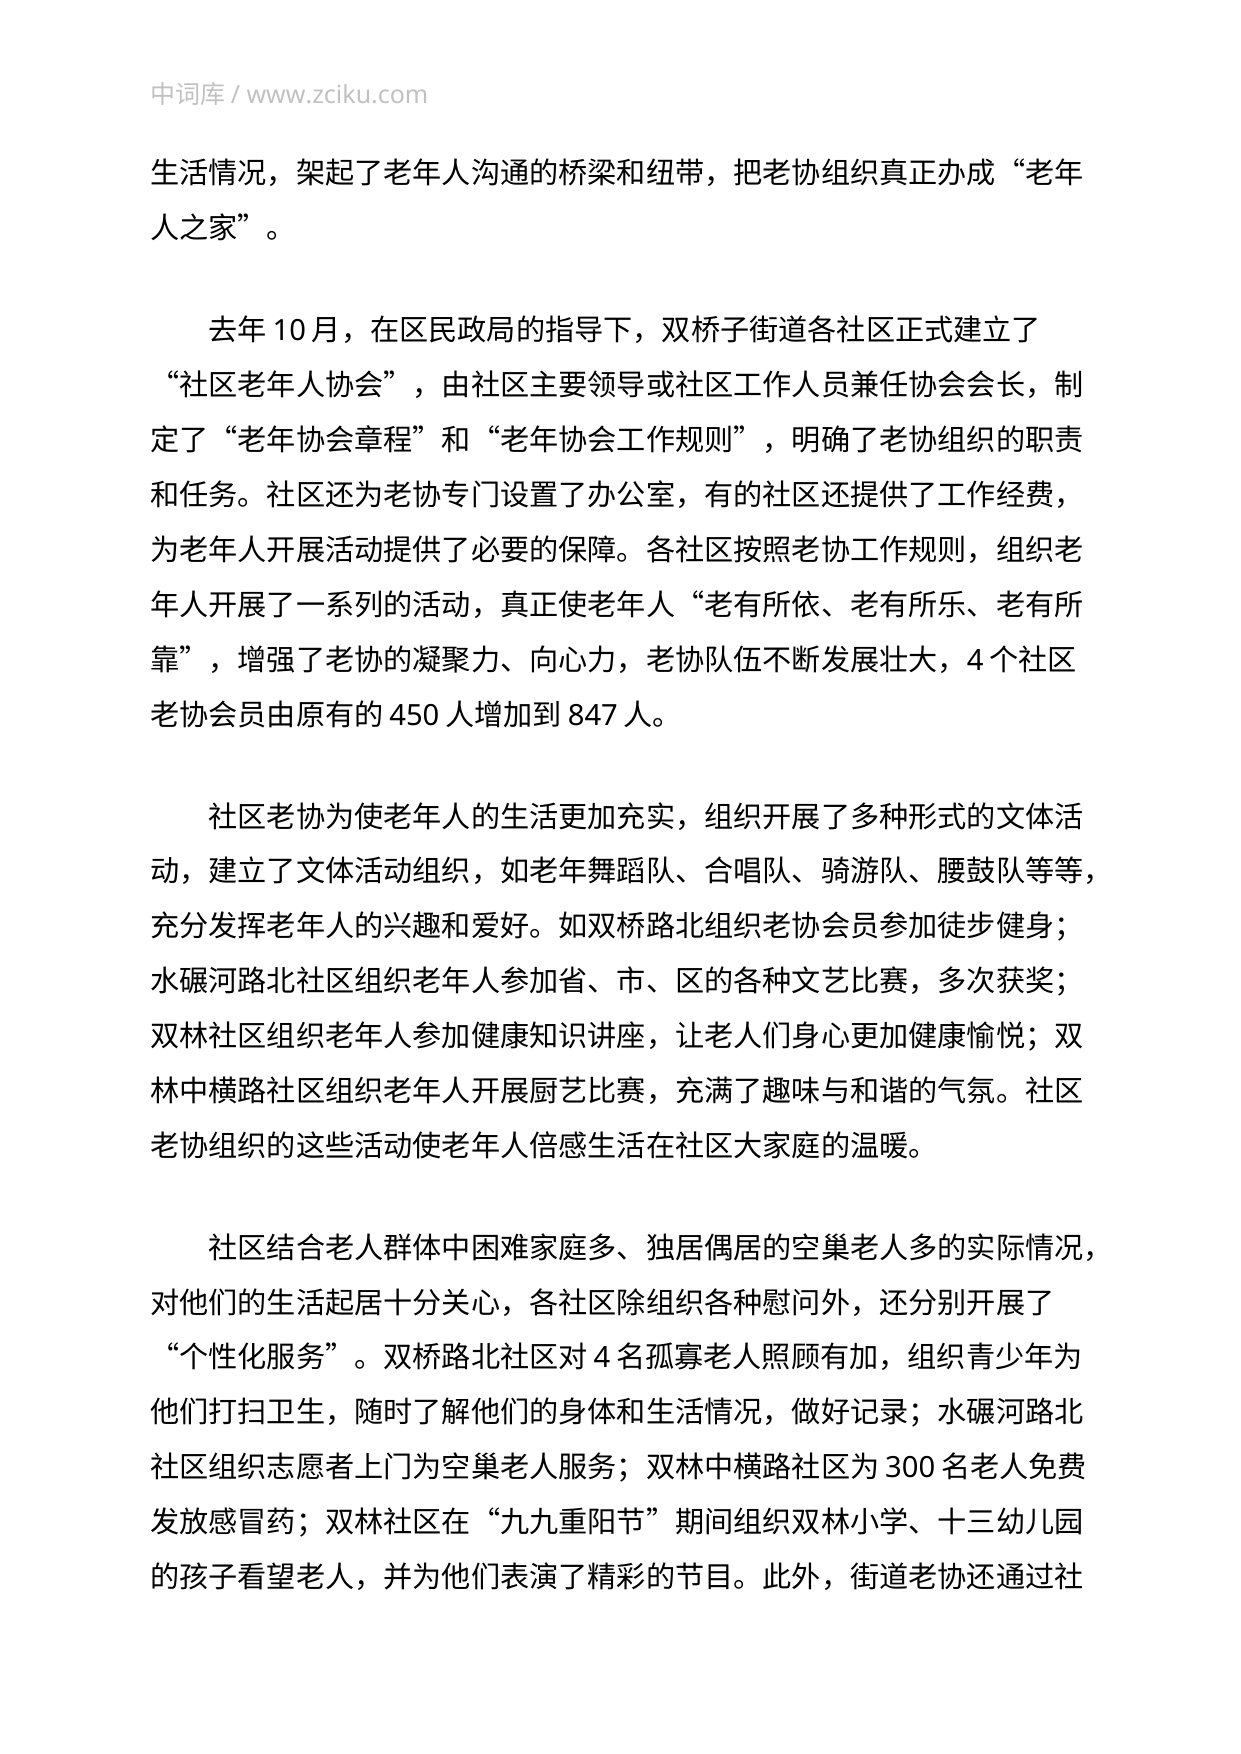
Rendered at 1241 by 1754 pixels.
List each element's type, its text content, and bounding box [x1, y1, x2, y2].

text 去年10月，在区民政局的指导下，双桥子街道各社区正式建立了“社区老年人协会”，由社区主要领导或社区工作人员兼任协会会长，制定了“老年协会章程”和“老年协会工作规则”，明确了老协组织的职责和任务。社区还为老协专门设置了办公室，有的社区还提供了工作经费，为老年人开展活动提供了必要的保障。各社区按照老协工作规则，组织老年人开展了一系列的活动，真正使老年人“老有所依、老有所乐、老有所靠”，增强了老协的凝聚力、向心力，老协队伍不断发展壮大，4个社区老协会员由原有的450人增加到847人。 [150, 307, 1090, 733]
text 社区老协为使老年人的生活更加充实，组织开展了多种形式的文体活动，建立了文体活动组织，如老年舞蹈队、合唱队、骑游队、腰鼓队等等，充分发挥老年人的兴趣和爱好。如双桥路北组织老协会员参加徒步健身；水碾河路北社区组织老年人参加省、市、区的各种文艺比赛，多次获奖；双林社区组织老年人参加健康知识讲座，让老人们身心更加健康愉悦；双林中横路社区组织老年人开展厨艺比赛，充满了趣味与和谐的气氛。社区老协组织的这些活动使老年人倍感生活在社区大家庭的温暖。 [150, 793, 1090, 1165]
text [150, 1224, 1090, 1596]
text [150, 150, 1090, 247]
